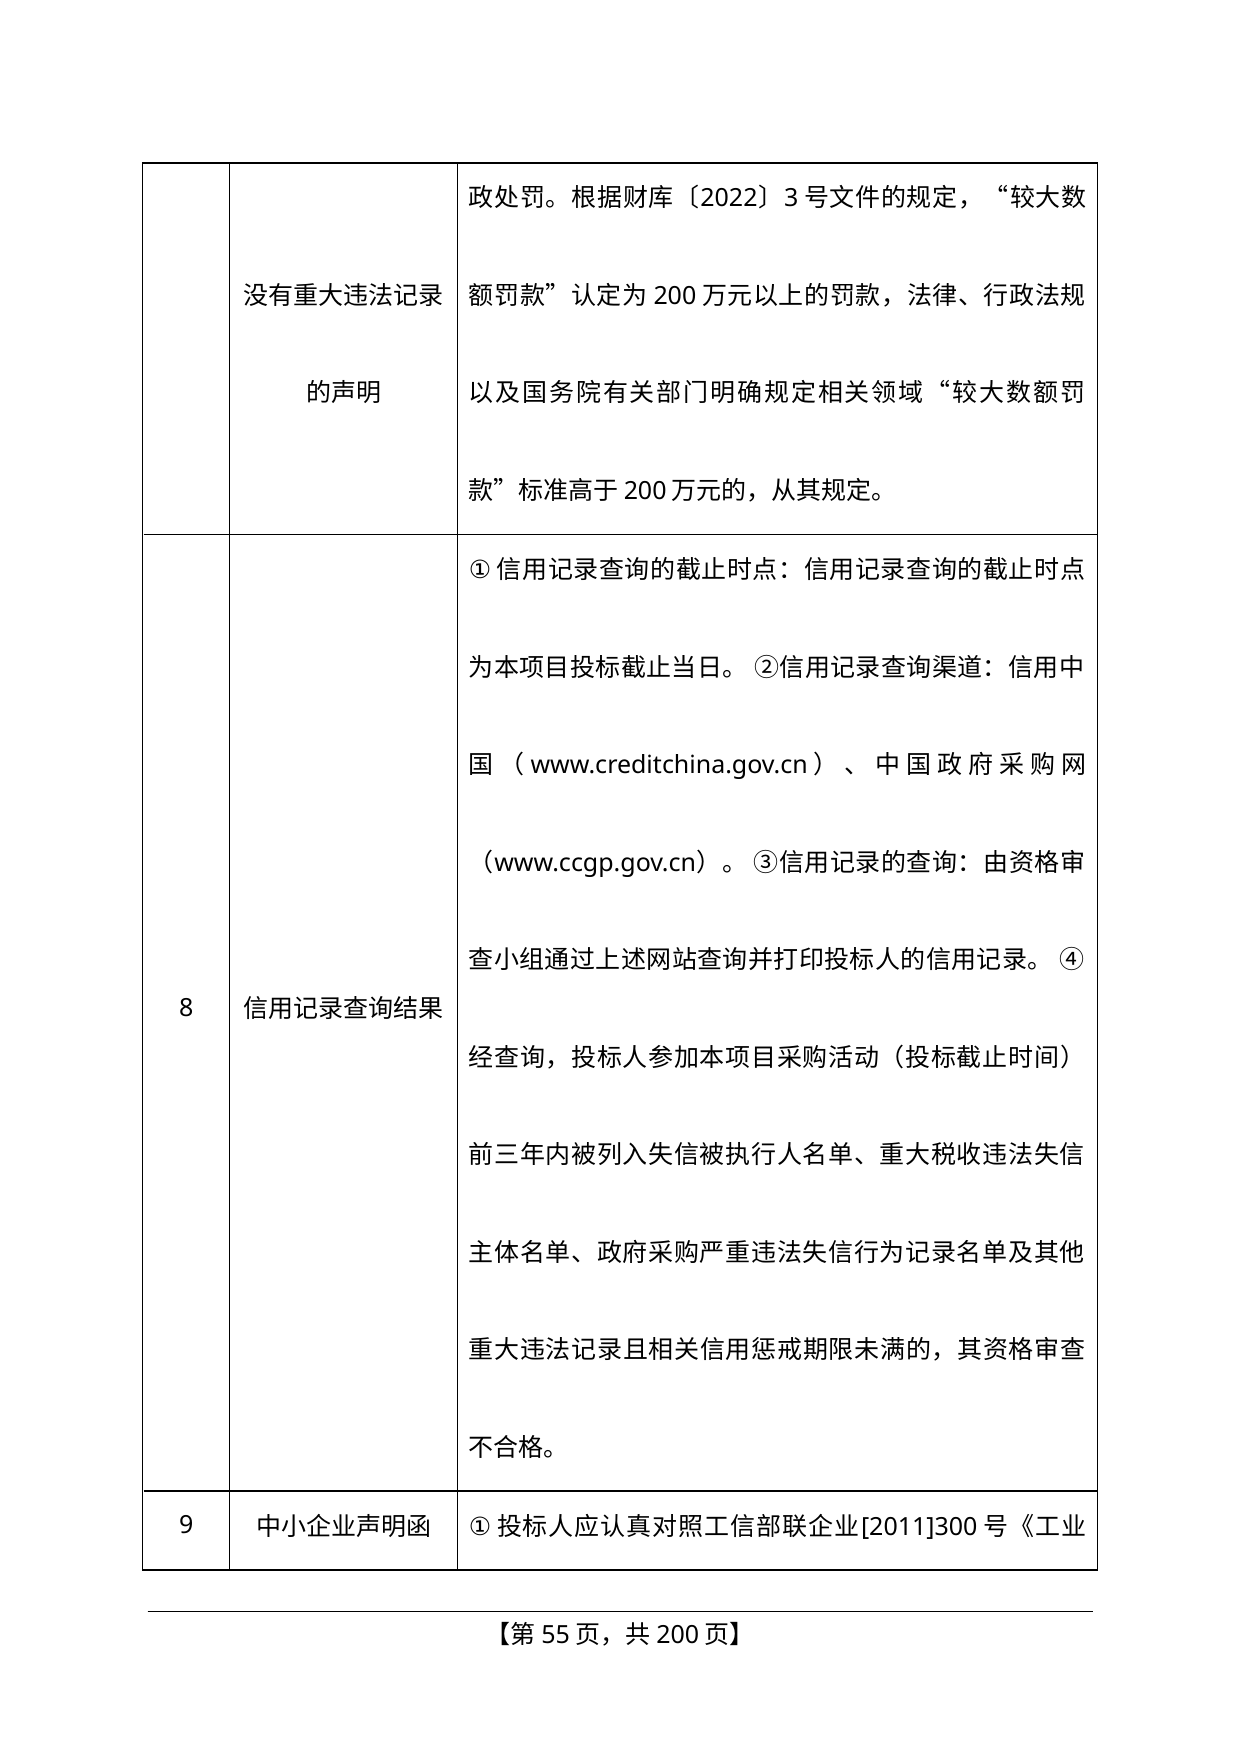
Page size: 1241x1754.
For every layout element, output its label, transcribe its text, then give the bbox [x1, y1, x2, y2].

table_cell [230, 164, 457, 533]
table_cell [230, 1492, 457, 1569]
table_cell 8 [143, 535, 229, 1490]
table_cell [458, 1492, 1097, 1569]
table_cell 信用记录查询结果 [230, 535, 457, 1490]
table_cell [458, 164, 1097, 533]
table_cell ①信用记录查询的截止时点：信用记录查询的截止时点为本项目投标截止当日。 ②信用记录查询渠道：信用中国（www.creditchina.gov.cn）、中国政府采购网（www.ccgp.gov.cn）。 ③信用记录的查询：由资格审查小组通过上述网站查询并打印投标人的信用记录。 ④经查询，投标人参加本项目采购活动（投标截止时间）前三年内被列入失信被执行人名单、重大税收违法失信主体名单、政府采购严重违法失信行为记录名单及其他重大违法记录且相关信用惩戒期限未满的，其资格审查不合格。 [458, 535, 1097, 1490]
table_cell 7 [143, 164, 229, 533]
table_cell 9 [143, 1491, 229, 1569]
